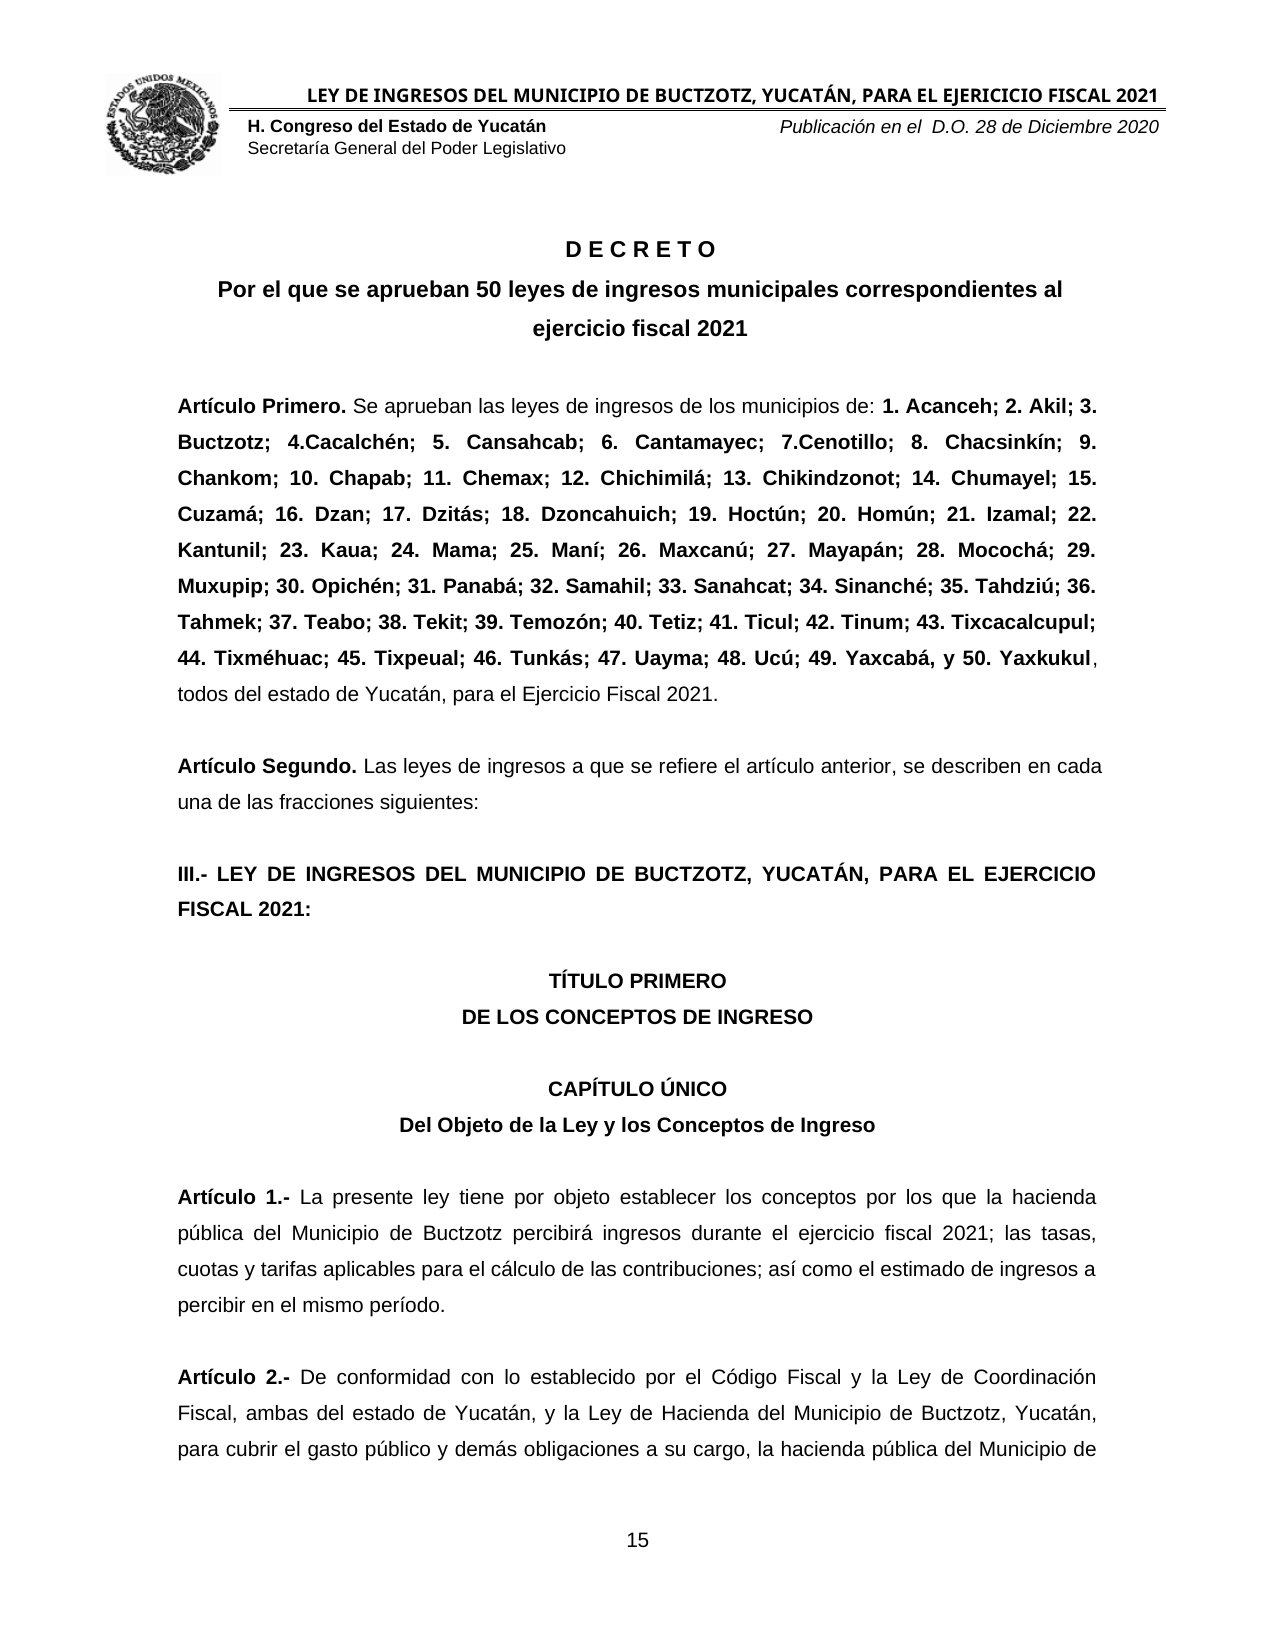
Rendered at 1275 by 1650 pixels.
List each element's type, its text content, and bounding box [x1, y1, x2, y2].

text DE LOS CONCEPTOS DE INGRESO [177, 1005, 1098, 1029]
text Artículo 1.- La presente ley tiene por objeto establecer los conceptos por los que la hacienda pública del Municipio de Buctzotz percibirá ingresos durante el ejercicio fiscal 2021; las tasas, cuotas y tarifas aplicables para el cálculo de las contribuciones; así como el estimado de ingresos a percibir en el mismo período. [177, 1185, 1098, 1317]
text Del Objeto de la Ley y los Conceptos de Ingreso [177, 1113, 1098, 1137]
text Artículo Segundo. Las leyes de ingresos a que se refiere el artículo anterior, se describen en cada una de las fracciones siguientes: [177, 753, 1103, 813]
text TÍTULO PRIMERO [177, 969, 1098, 993]
text D E C R E T O [177, 236, 1103, 263]
text Por el que se aprueban 50 leyes de ingresos municipales correspondientes al ejercicio fiscal 2021 [177, 276, 1103, 342]
text Artículo Primero. Se aprueban las leyes de ingresos de los municipios de: 1. Acanceh; 2. Akil; 3. Buctzotz; 4.Cacalchén; 5. Cansahcab; 6. Cantamayec; 7.Cenotillo; 8. Chacsinkín; 9. Chankom; 10. Chapab; 11. Chemax; 12. Chichimilá; 13. Chikindzonot; 14. Chumayel; 15. Cuzamá; 16. Dzan; 17. Dzitás; 18. Dzoncahuich; 19. Hoctún; 20. Homún; 21. Izamal; 22. Kantunil; 23. Kaua; 24. Mama; 25. Maní; 26. Maxcanú; 27. Mayapán; 28. Mocochá; 29. Muxupip; 30. Opichén; 31. Panabá; 32. Samahil; 33. Sanahcat; 34. Sinanché; 35. Tahdziú; 36. Tahmek; 37. Teabo; 38. Tekit; 39. Temozón; 40. Tetiz; 41. Ticul; 42. Tinum; 43. Tixcacalcupul; 44. Tixméhuac; 45. Tixpeual; 46. Tunkás; 47. Uayma; 48. Ucú; 49. Yaxcabá, y 50. Yaxkukul, todos del estado de Yucatán, para el Ejercicio Fiscal 2021. [177, 394, 1098, 706]
text CAPÍTULO ÚNICO [177, 1077, 1098, 1101]
text III.- LEY DE INGRESOS DEL MUNICIPIO DE BUCTZOTZ, YUCATÁN, PARA EL EJERCICIO FISCAL 2021: [177, 861, 1098, 921]
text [177, 1364, 1098, 1460]
